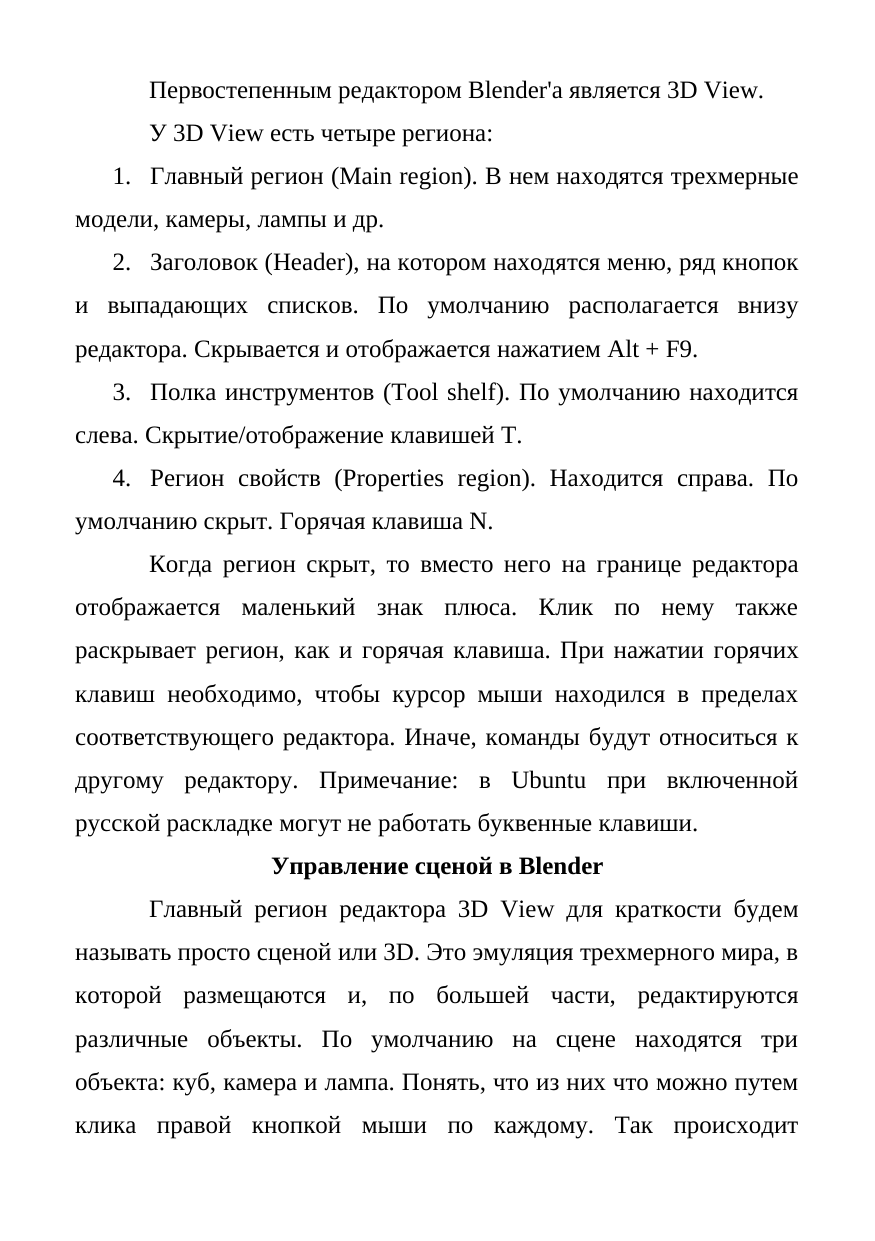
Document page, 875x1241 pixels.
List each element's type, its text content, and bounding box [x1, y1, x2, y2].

text У 3D View есть четыре региона: [75, 118, 799, 147]
text Когда регион скрыт, то вместо него на границе редактора отображается маленький знак плюса. Клик по нему также раскрывает регион, как и горячая клавиша. При нажатии горячих клавиш необходимо, чтобы курсор мыши находился в пределах соответствующего редактора. Иначе, команды будут относиться к другому редактору. Примечание: в Ubuntu при включенной русской раскладке могут не работать буквенные клавиши. [75, 549, 799, 837]
text Первостепенным редактором Blender'а является 3D View. [75, 75, 799, 104]
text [75, 894, 799, 1139]
list Полка инструментов (Tool shelf). По умолчанию находится слева. Скрытие/отображение клавишей T. [75, 377, 799, 449]
list Регион свойств (Properties region). Находится справа. По умолчанию скрыт. Горячая клавиша N. [75, 463, 799, 535]
list Главный регион (Main region). В нем находятся трехмерные модели, камеры, лампы и др. [75, 161, 799, 233]
text Управление сценой в Blender [75, 851, 799, 880]
list Заголовок (Header), на котором находятся меню, ряд кнопок и выпадающих списков. По умолчанию располагается внизу редактора. Скрывается и отображается нажатием Alt + F9. [75, 247, 799, 362]
